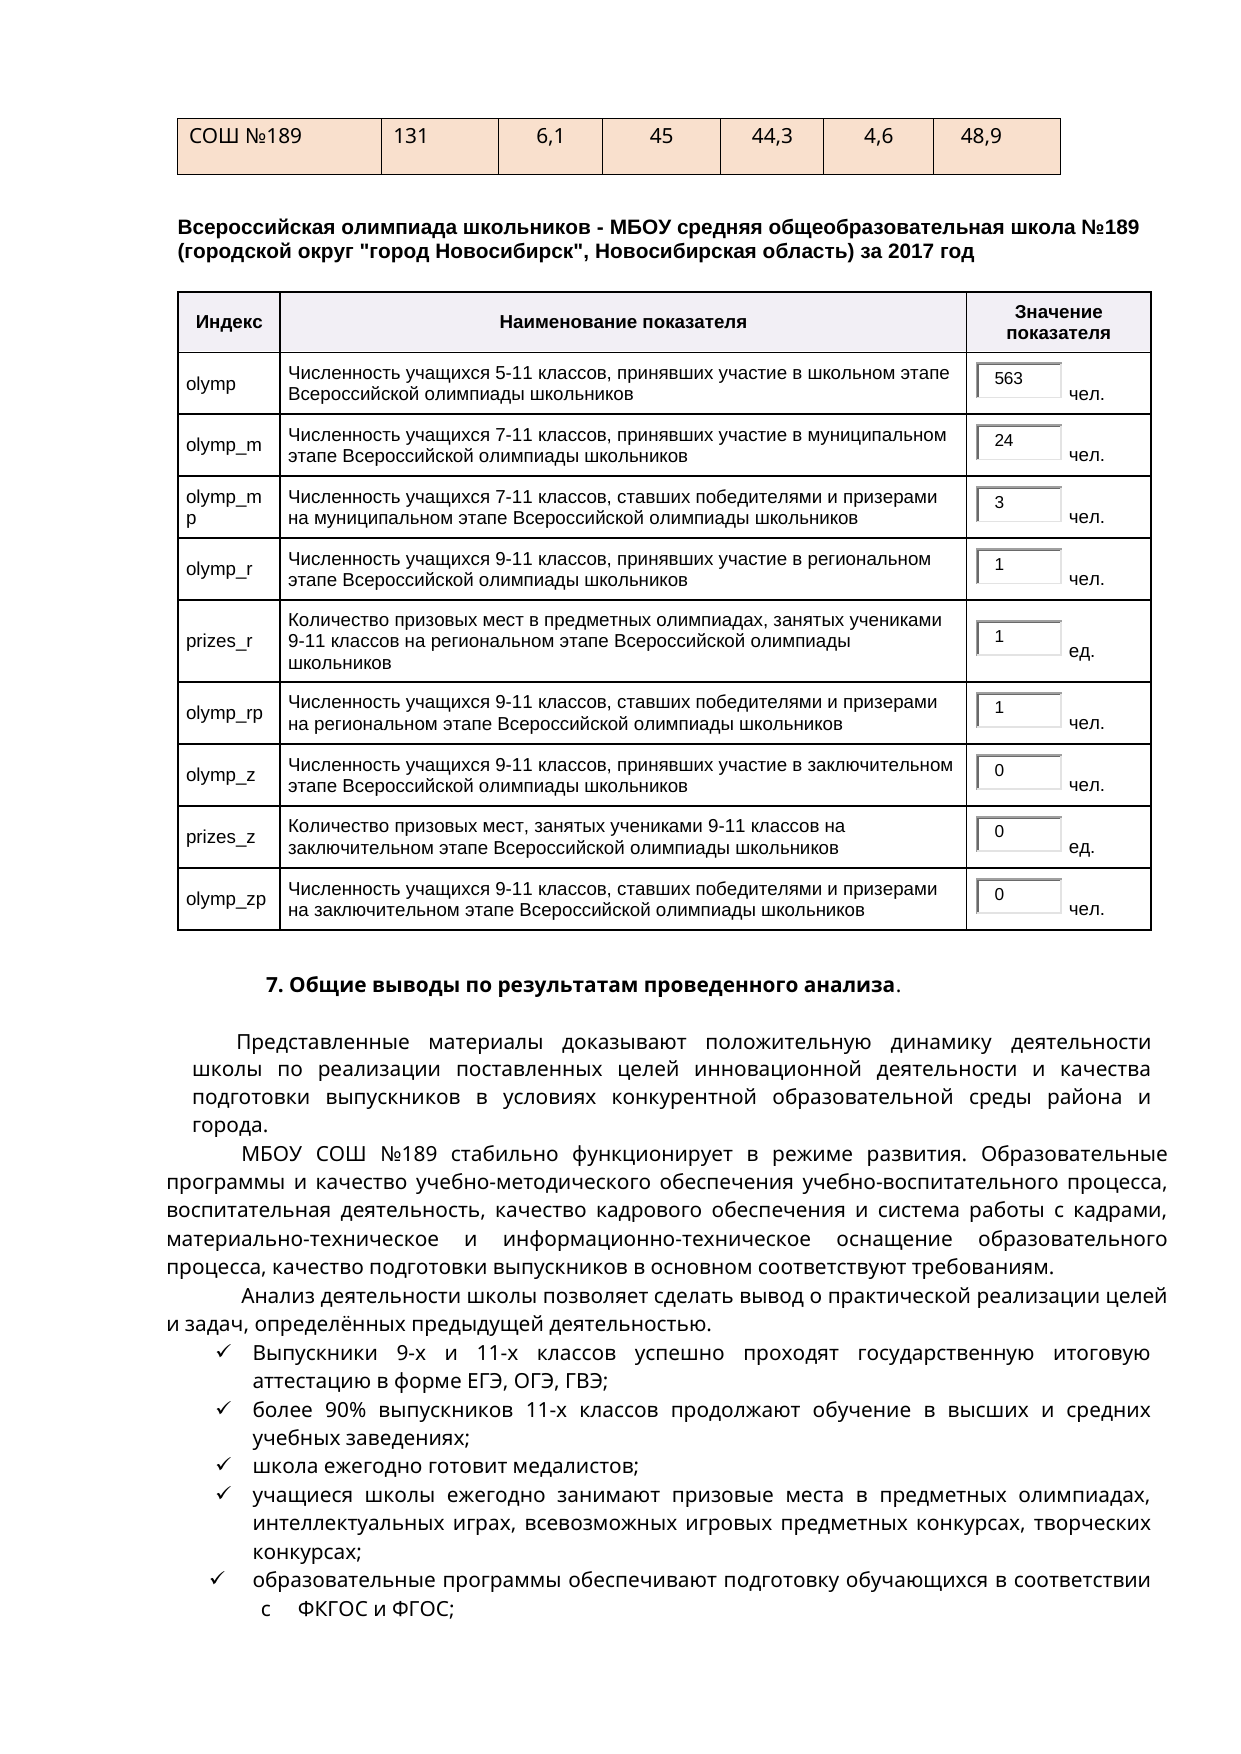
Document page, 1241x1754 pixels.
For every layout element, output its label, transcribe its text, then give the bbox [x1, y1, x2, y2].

table_cell 48,9 [934, 119, 1060, 174]
table_cell olymp_mp [179, 477, 279, 537]
table_cell olymp [179, 353, 279, 413]
table_cell [967, 353, 1150, 413]
table_cell olymp_m [179, 415, 279, 475]
table_cell [967, 601, 1150, 681]
table_cell Количество призовых мест, занятых учениками 9-11 классов на заключительном этапе Всероссийской олимпиады школьников [281, 807, 966, 867]
table_cell Численность учащихся 9-11 классов, принявших участие в заключительном этапе Всероссийской олимпиады школьников [281, 745, 966, 805]
list образовательные программы обеспечивают подготовку обучающихся в соответствии с ФКГОС и ФГОС; [208, 1565, 1152, 1622]
text МБОУ СОШ №189 стабильно функционирует в режиме развития. Образовательные программы и качество учебно-методического обеспечения учебно-воспитательного процесса, воспитательная деятельность, качество кадрового обеспечения и система работы с кадрами, материально-техническое и информационно-техническое оснащение образовательного процесса, качество подготовки выпускников в основном соответствуют требованиям. [166, 1139, 1168, 1281]
table_cell Численность учащихся 9-11 классов, ставших победителями и призерами на региональном этапе Всероссийской олимпиады школьников [281, 683, 966, 743]
table_cell olymp_z [179, 745, 279, 805]
table_cell Численность учащихся 9-11 классов, принявших участие в региональном этапе Всероссийской олимпиады школьников [281, 539, 966, 599]
table_cell [967, 683, 1150, 743]
text Всероссийская олимпиада школьников - МБОУ средняя общеобразовательная школа №189 (городской округ "город Новосибирск", Новосибирская область) за 2017 год [177, 215, 1152, 263]
table_cell prizes_r [179, 601, 279, 681]
table_cell 44,3 [721, 119, 823, 174]
table_cell olymp_zp [179, 869, 279, 929]
table_cell [967, 415, 1150, 475]
list школа ежегодно готовит медалистов; [215, 1452, 1152, 1480]
list Выпускники 9-х и 11-х классов успешно проходят государственную итоговую аттестацию в форме ЕГЭ, ОГЭ, ГВЭ; [215, 1338, 1152, 1395]
table_cell 6,1 [499, 119, 602, 174]
text Представленные материалы доказывают положительную динамику деятельности школы по реализации поставленных целей инновационной деятельности и качества подготовки выпускников в условиях конкурентной образовательной среды района и города. [192, 1027, 1152, 1139]
list более 90% выпускников 11-х классов продолжают обучение в высших и средних учебных заведениях; [215, 1395, 1152, 1452]
table_cell [967, 869, 1150, 929]
table_header Значение показателя [967, 293, 1150, 351]
table_cell Численность учащихся 5-11 классов, принявших участие в школьном этапе Всероссийской олимпиады школьников [281, 353, 966, 413]
table_cell 45 [603, 119, 720, 174]
table_cell prizes_z [179, 807, 279, 867]
table_cell Количество призовых мест в предметных олимпиадах, занятых учениками 9-11 классов на региональном этапе Всероссийской олимпиады школьников [281, 601, 966, 681]
table_cell [967, 745, 1150, 805]
table_header Индекс [179, 293, 279, 351]
table_cell olymp_r [179, 539, 279, 599]
table_cell 4,6 [824, 119, 933, 174]
table_cell 131 [382, 119, 498, 174]
table_header Наименование показателя [281, 293, 966, 351]
table_cell [967, 807, 1150, 867]
table_cell olymp_rp [179, 683, 279, 743]
text Анализ деятельности школы позволяет сделать вывод о практической реализации целей и задач, определённых предыдущей деятельностью. [166, 1281, 1168, 1338]
table_cell Численность учащихся 7-11 классов, принявших участие в муниципальном этапе Всероссийской олимпиады школьников [281, 415, 966, 475]
table_cell Численность учащихся 7-11 классов, ставших победителями и призерами на муниципальном этапе Всероссийской олимпиады школьников [281, 477, 966, 537]
table_cell [967, 539, 1150, 599]
text 7. Общие выводы по результатам проведенного анализа. [177, 970, 1152, 999]
table_cell [967, 477, 1150, 537]
list учащиеся школы ежегодно занимают призовые места в предметных олимпиадах, интеллектуальных играх, всевозможных игровых предметных конкурсах, творческих конкурсах; [215, 1480, 1152, 1565]
table_cell Численность учащихся 9-11 классов, ставших победителями и призерами на заключительном этапе Всероссийской олимпиады школьников [281, 869, 966, 929]
table_cell СОШ №189 [178, 119, 381, 174]
